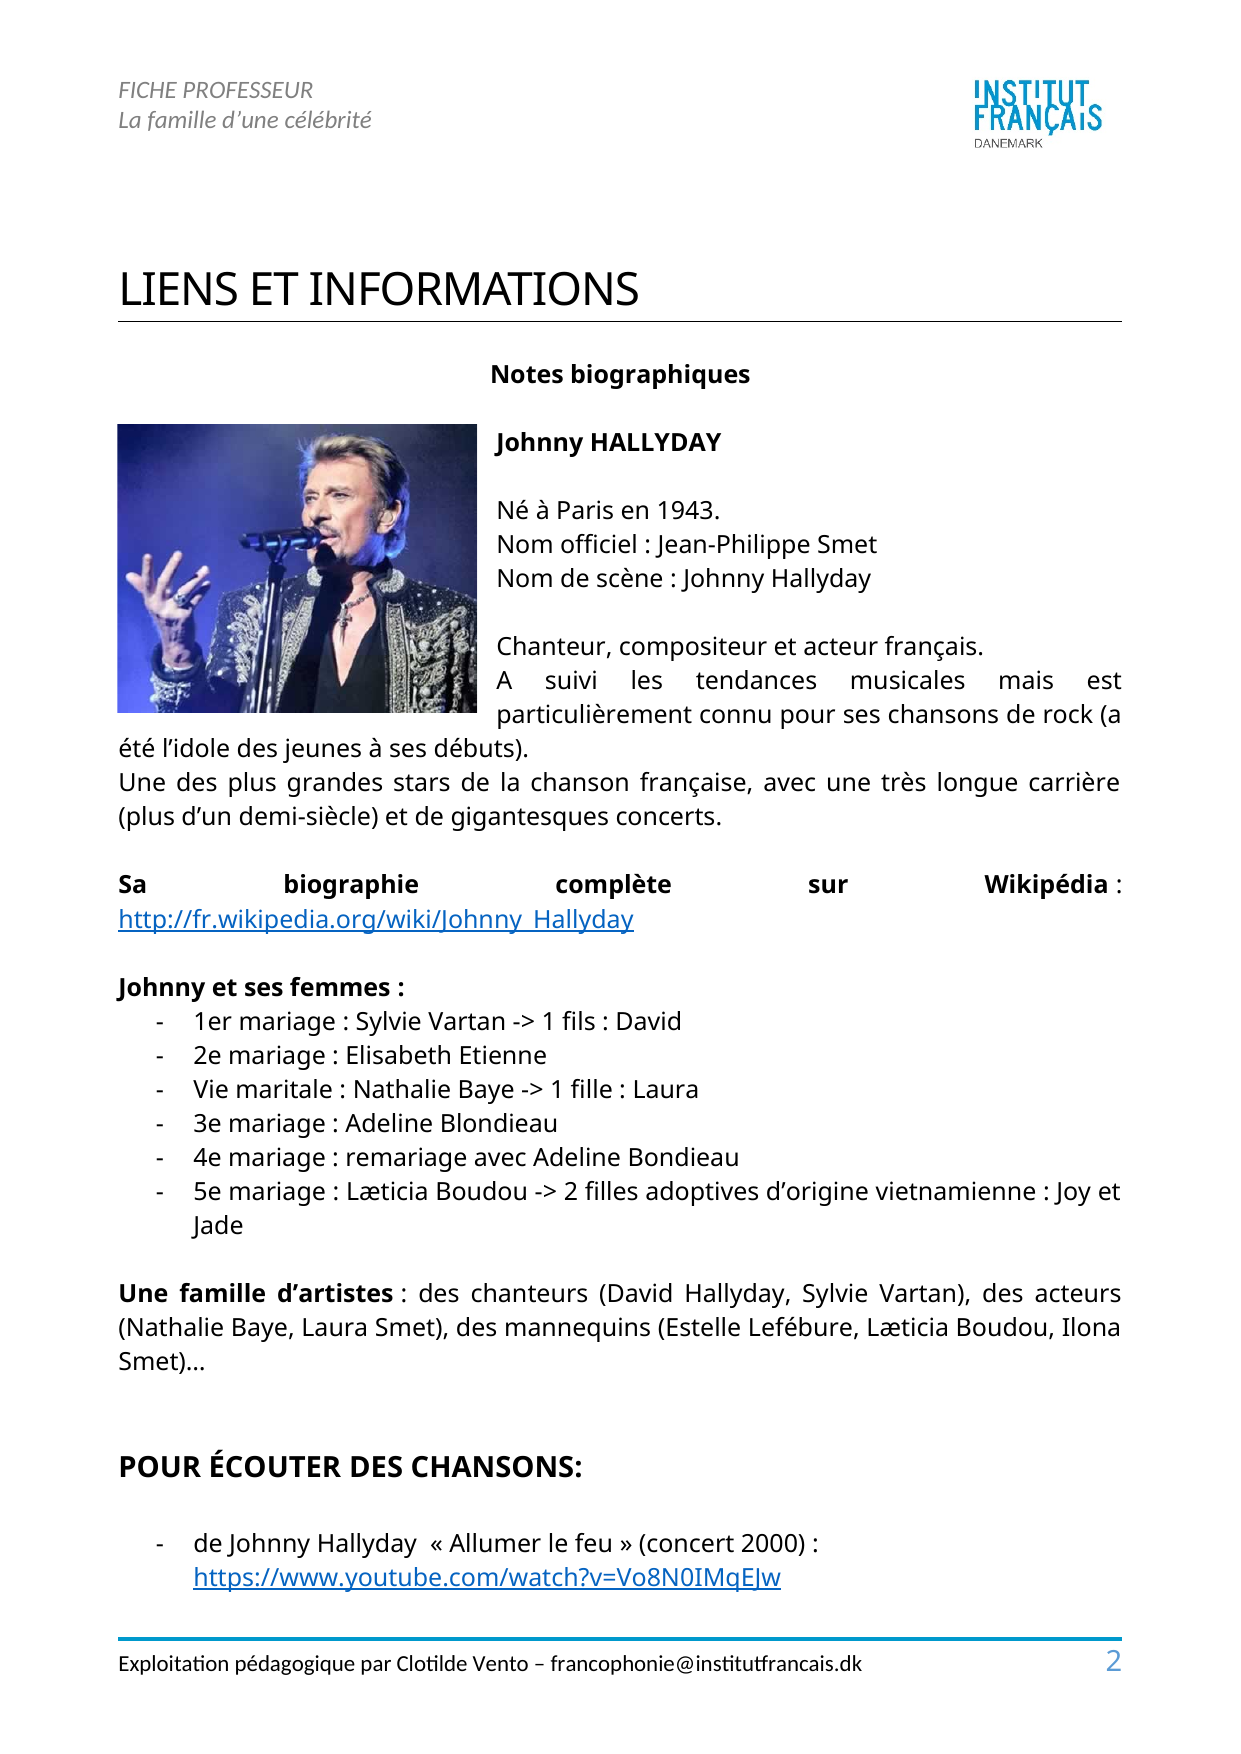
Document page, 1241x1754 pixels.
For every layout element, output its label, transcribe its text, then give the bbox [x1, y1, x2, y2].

text Une des plus grandes stars de la chanson française, avec une très longue carrière (plus d’un demi-siècle) et de gigantesques concerts. [118, 765, 1122, 833]
list https://www.youtube.com/watch?v=Vo8N0IMqEJw [193, 1560, 1122, 1594]
list 3e mariage : Adeline Blondieau [156, 1106, 1122, 1140]
text Notes biographiques [118, 356, 1122, 390]
text Sa biographie complète sur Wikipédia : http://fr.wikipedia.org/wiki/Johnny_Hallyday [118, 867, 1122, 935]
title LIENS ET INFORMATIONS [118, 257, 1122, 321]
text Nom officiel : Jean-Philippe Smet [478, 527, 1122, 561]
list 4e mariage : remariage avec Adeline Bondieau [156, 1140, 1122, 1174]
text Johnny HALLYDAY [478, 424, 1122, 458]
text POUR ÉCOUTER DES CHANSONS: [118, 1446, 1122, 1486]
picture [117, 424, 478, 715]
list Vie maritale : Nathalie Baye -> 1 fille : Laura [156, 1072, 1122, 1106]
list 5e mariage : Læticia Boudou -> 2 filles adoptives d’origine vietnamienne : Joy et Jade [156, 1174, 1122, 1242]
list de Johnny Hallyday « Allumer le feu » (concert 2000) : [156, 1526, 1122, 1560]
text Chanteur, compositeur et acteur français. [478, 629, 1122, 663]
list 2e mariage : Elisabeth Etienne [156, 1037, 1122, 1072]
list 1er mariage : Sylvie Vartan -> 1 fils : David [156, 1003, 1122, 1037]
text A suivi les tendances musicales mais est particulièrement connu pour ses chansons de rock (a été l’idole des jeunes à ses débuts). [118, 663, 1122, 765]
text Johnny et ses femmes : [118, 969, 1122, 1003]
text Né à Paris en 1943. [478, 492, 1122, 527]
text Nom de scène : Johnny Hallyday [478, 561, 1122, 595]
picture [949, 65, 1127, 157]
text Une famille d’artistes : des chanteurs (David Hallyday, Sylvie Vartan), des acteurs (Nathalie Baye, Laura Smet), des mannequins (Estelle Lefébure, Læticia Boudou, Ilona Smet)… [118, 1276, 1122, 1378]
